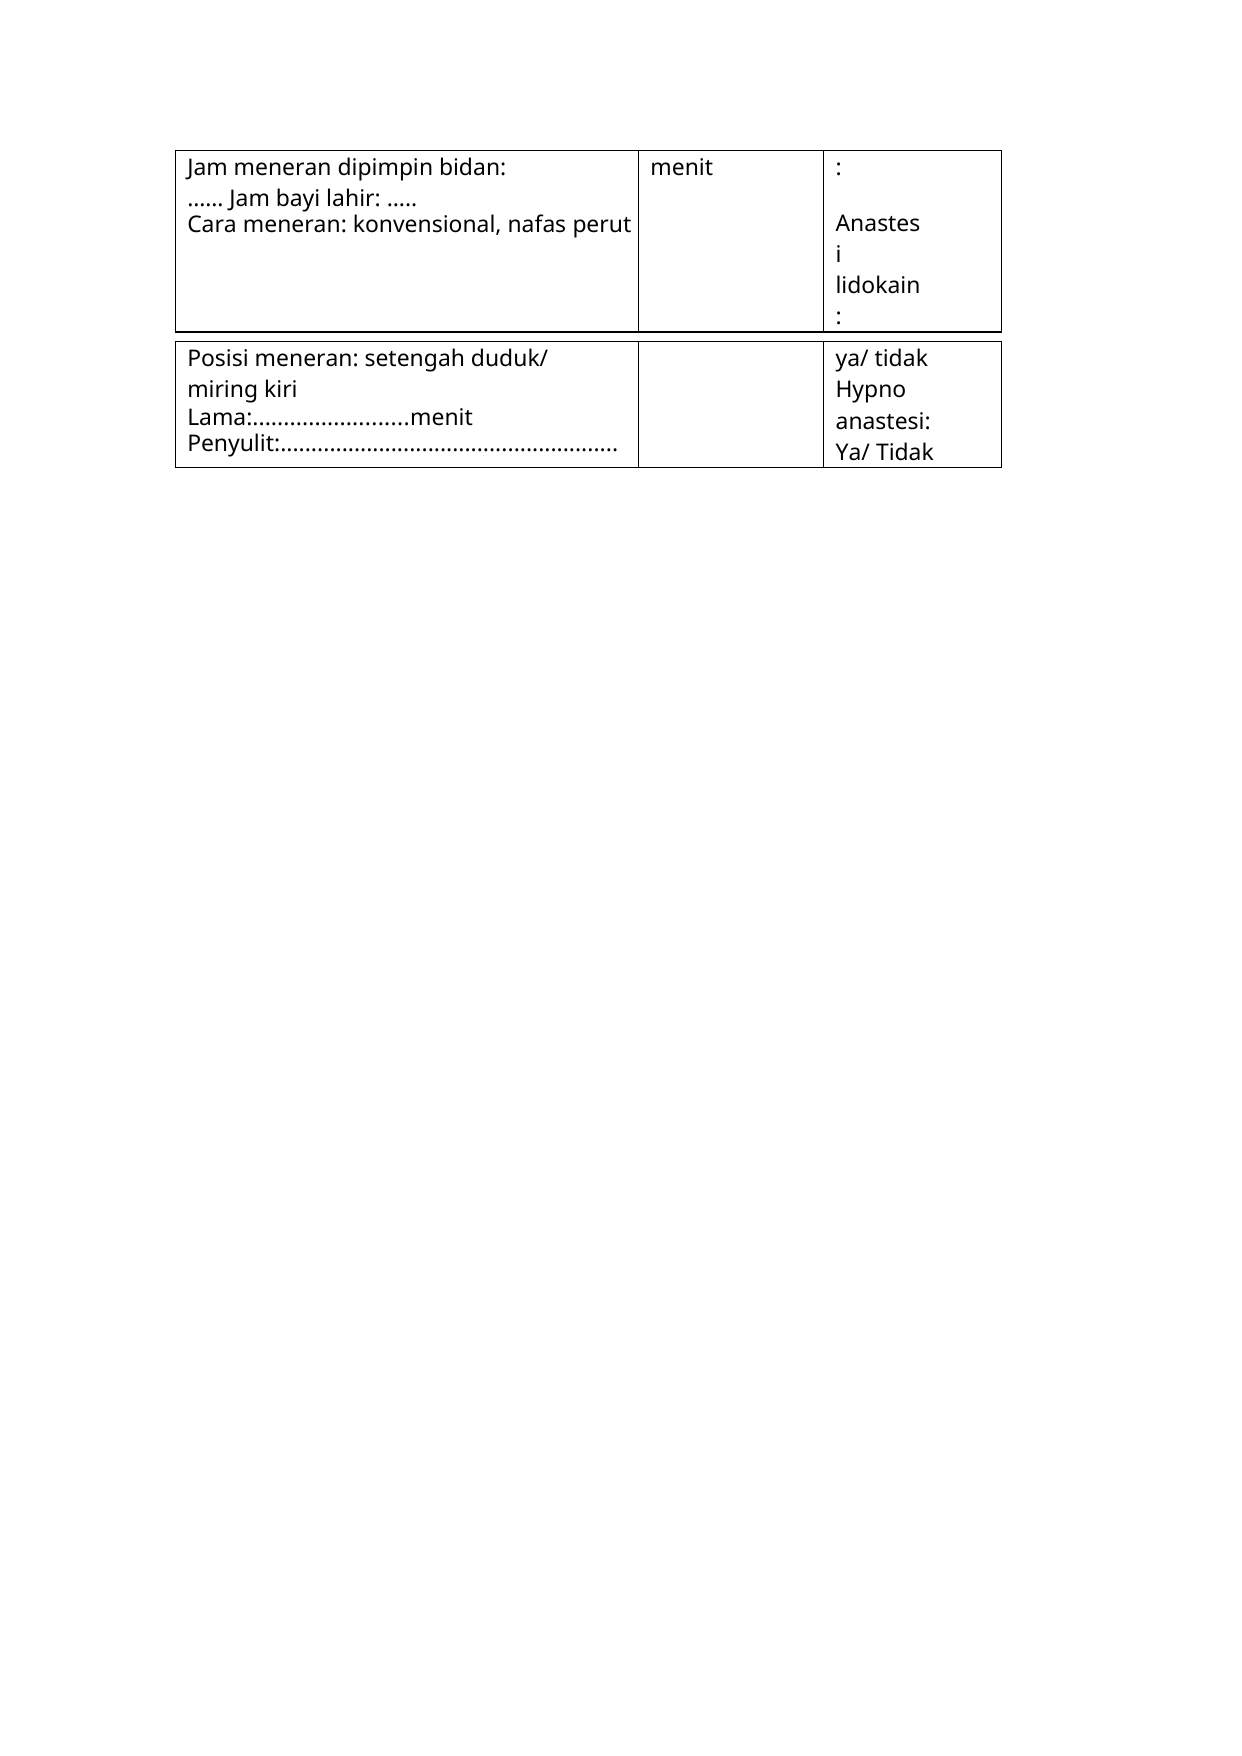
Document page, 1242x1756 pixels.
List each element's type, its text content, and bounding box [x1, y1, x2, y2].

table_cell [824, 151, 1001, 331]
table_header ya/ tidak Hypno anastesi: Ya/ Tidak [824, 342, 1001, 467]
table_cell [176, 151, 638, 331]
table_header Posisi meneran: setengah duduk/ miring kiri Lama: menit Penyulit:....................................................... [176, 342, 638, 467]
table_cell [639, 151, 823, 331]
table_header [639, 342, 823, 467]
